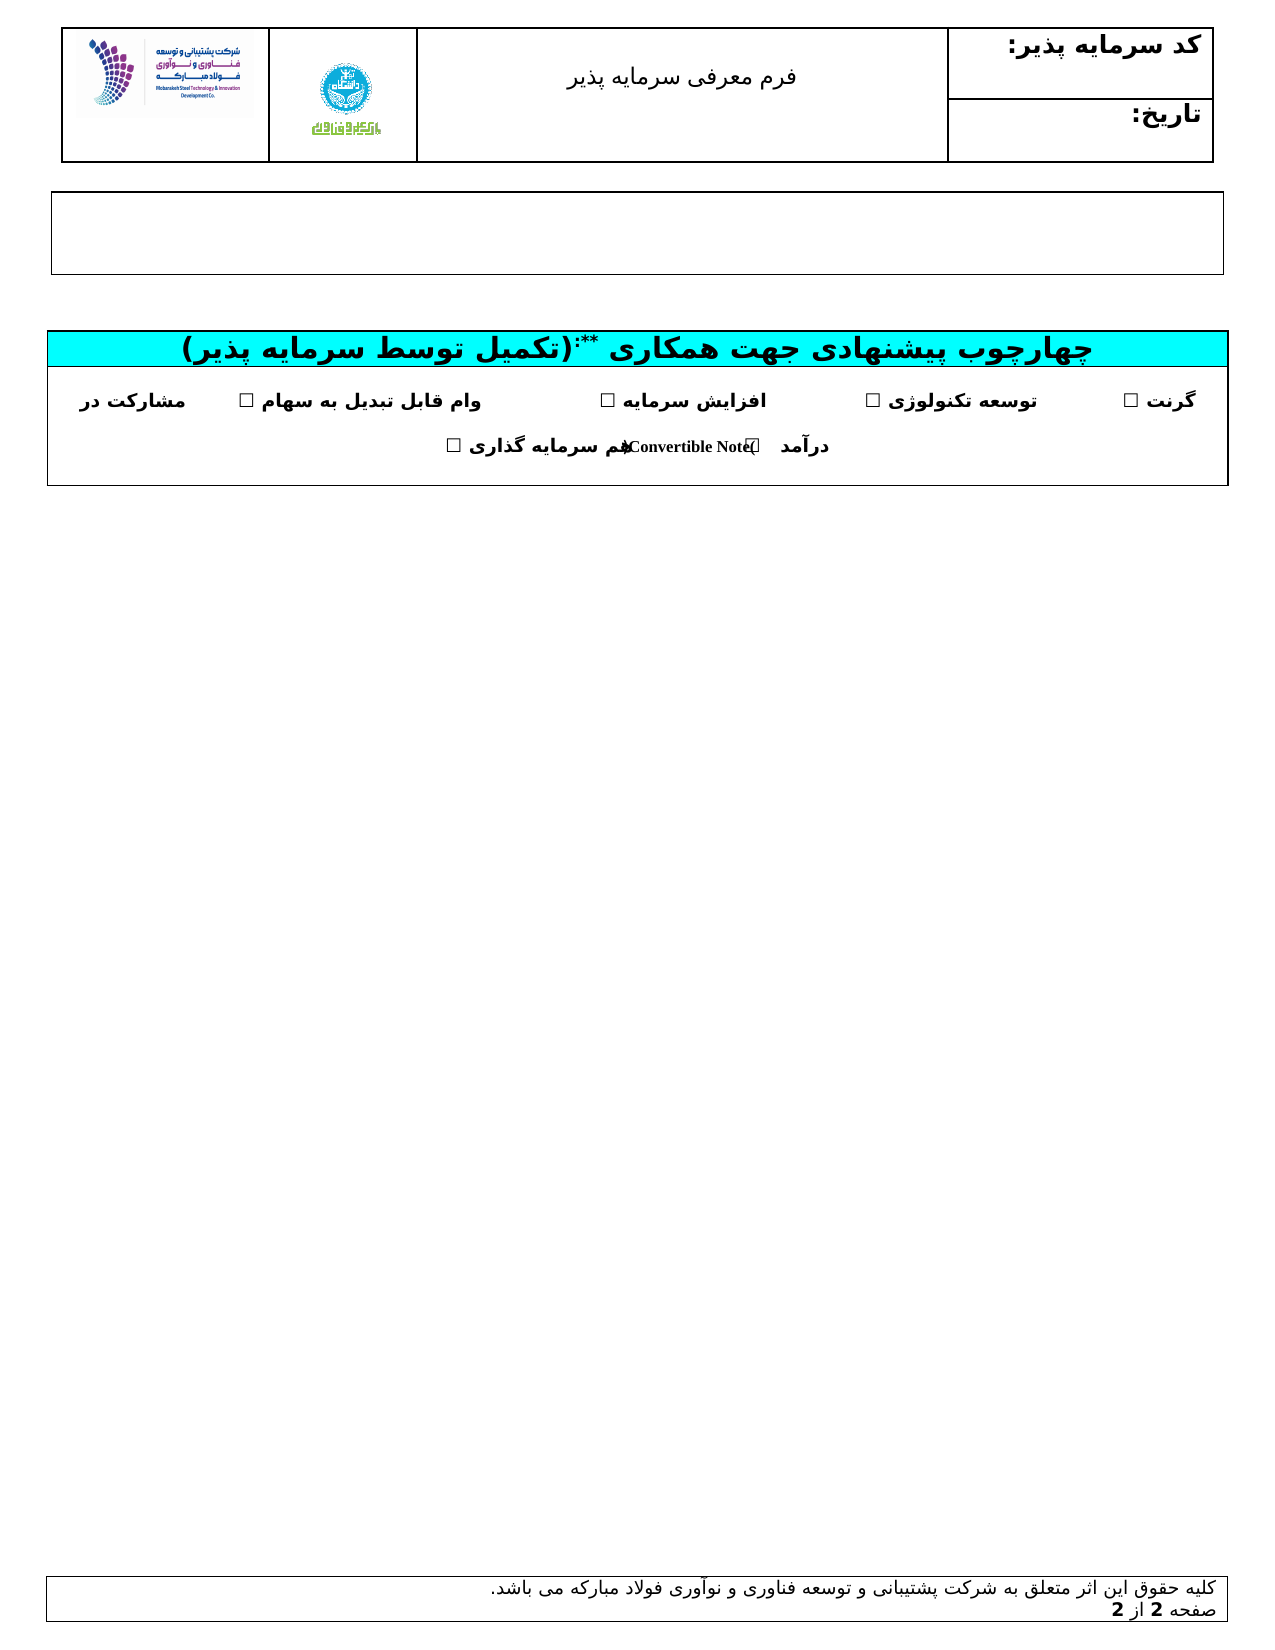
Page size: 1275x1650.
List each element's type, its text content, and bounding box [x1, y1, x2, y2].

picture [330, 92, 344, 102]
picture [303, 56, 384, 141]
picture [75, 29, 254, 118]
table_cell گرنت توسعه تکنولوژی افزایش سرمایه وام قابل تبدیل به سهام مشارکت در درآمد هم سرمایه گذاری [48, 367, 1227, 485]
table_cell [52, 193, 1223, 273]
table_header چهارچوب پیشنهادی جهت همکاری **:(تکمیل توسط سرمایه پذیر) [48, 332, 1227, 366]
picture [345, 82, 354, 88]
picture [348, 94, 361, 102]
